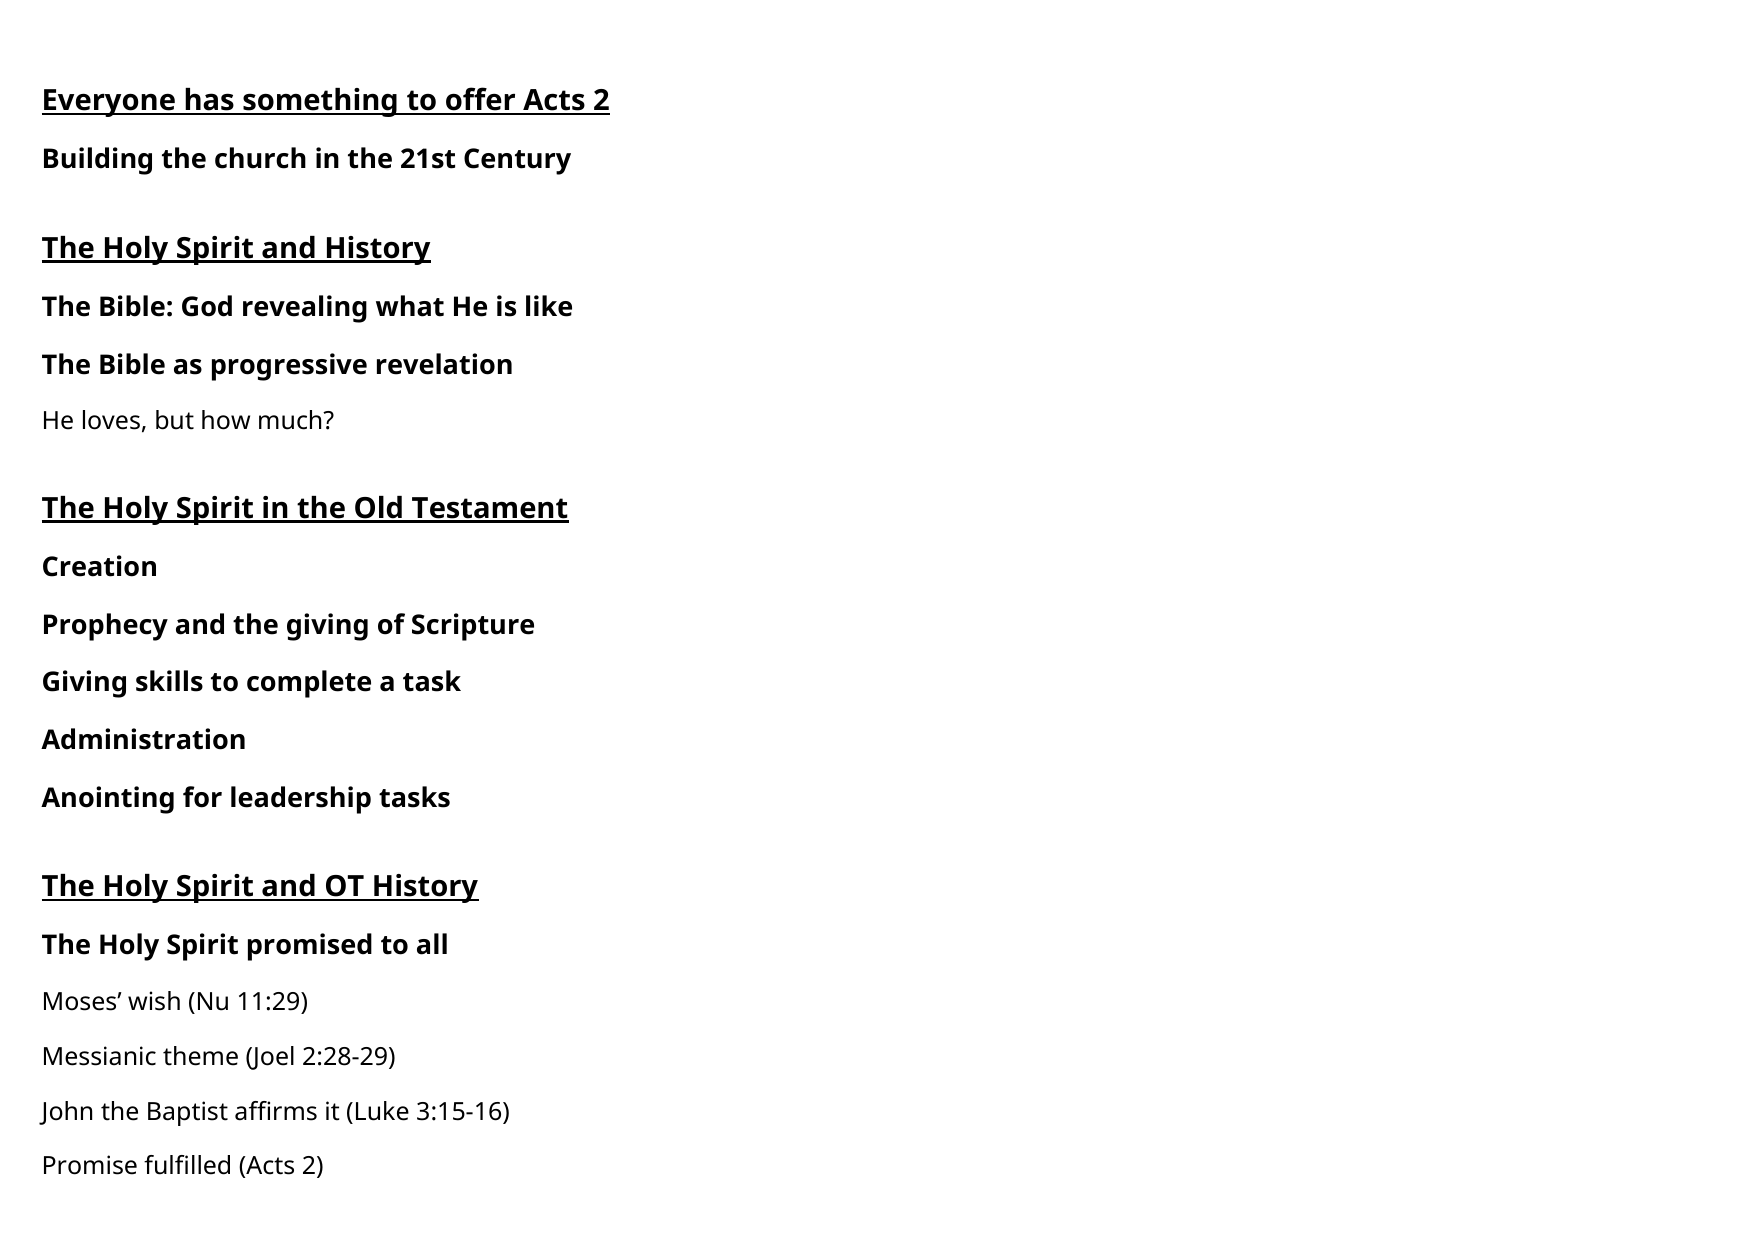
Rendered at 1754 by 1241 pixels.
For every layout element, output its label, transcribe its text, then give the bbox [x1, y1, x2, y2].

subtitle He loves, but how much? [41, 403, 809, 437]
subtitle The Holy Spirit promised to all [41, 926, 809, 962]
subtitle The Holy Spirit and History [41, 227, 809, 267]
subtitle The Bible: God revealing what He is like [41, 287, 809, 324]
subtitle Prophecy and the giving of Scripture [41, 605, 809, 642]
subtitle John the Baptist affirms it (Luke 3:15-16) [41, 1093, 809, 1127]
subtitle Giving skills to complete a task [41, 663, 809, 700]
subtitle Administration [41, 721, 809, 757]
subtitle Messianic theme (Joel 2:28-29) [41, 1038, 809, 1072]
subtitle Creation [41, 547, 809, 584]
subtitle Moses’ wish (Nu 11:29) [41, 983, 809, 1017]
subtitle Promise fulfilled (Acts 2) [41, 1148, 809, 1182]
subtitle Anointing for leadership tasks [41, 778, 809, 815]
subtitle The Holy Spirit and OT History [41, 865, 809, 905]
subtitle The Holy Spirit in the Old Testament [41, 487, 809, 527]
subtitle Building the church in the 21st Century [41, 140, 809, 177]
subtitle The Bible as progressive revelation [41, 345, 809, 382]
subtitle Everyone has something to offer Acts 2 [41, 79, 809, 119]
